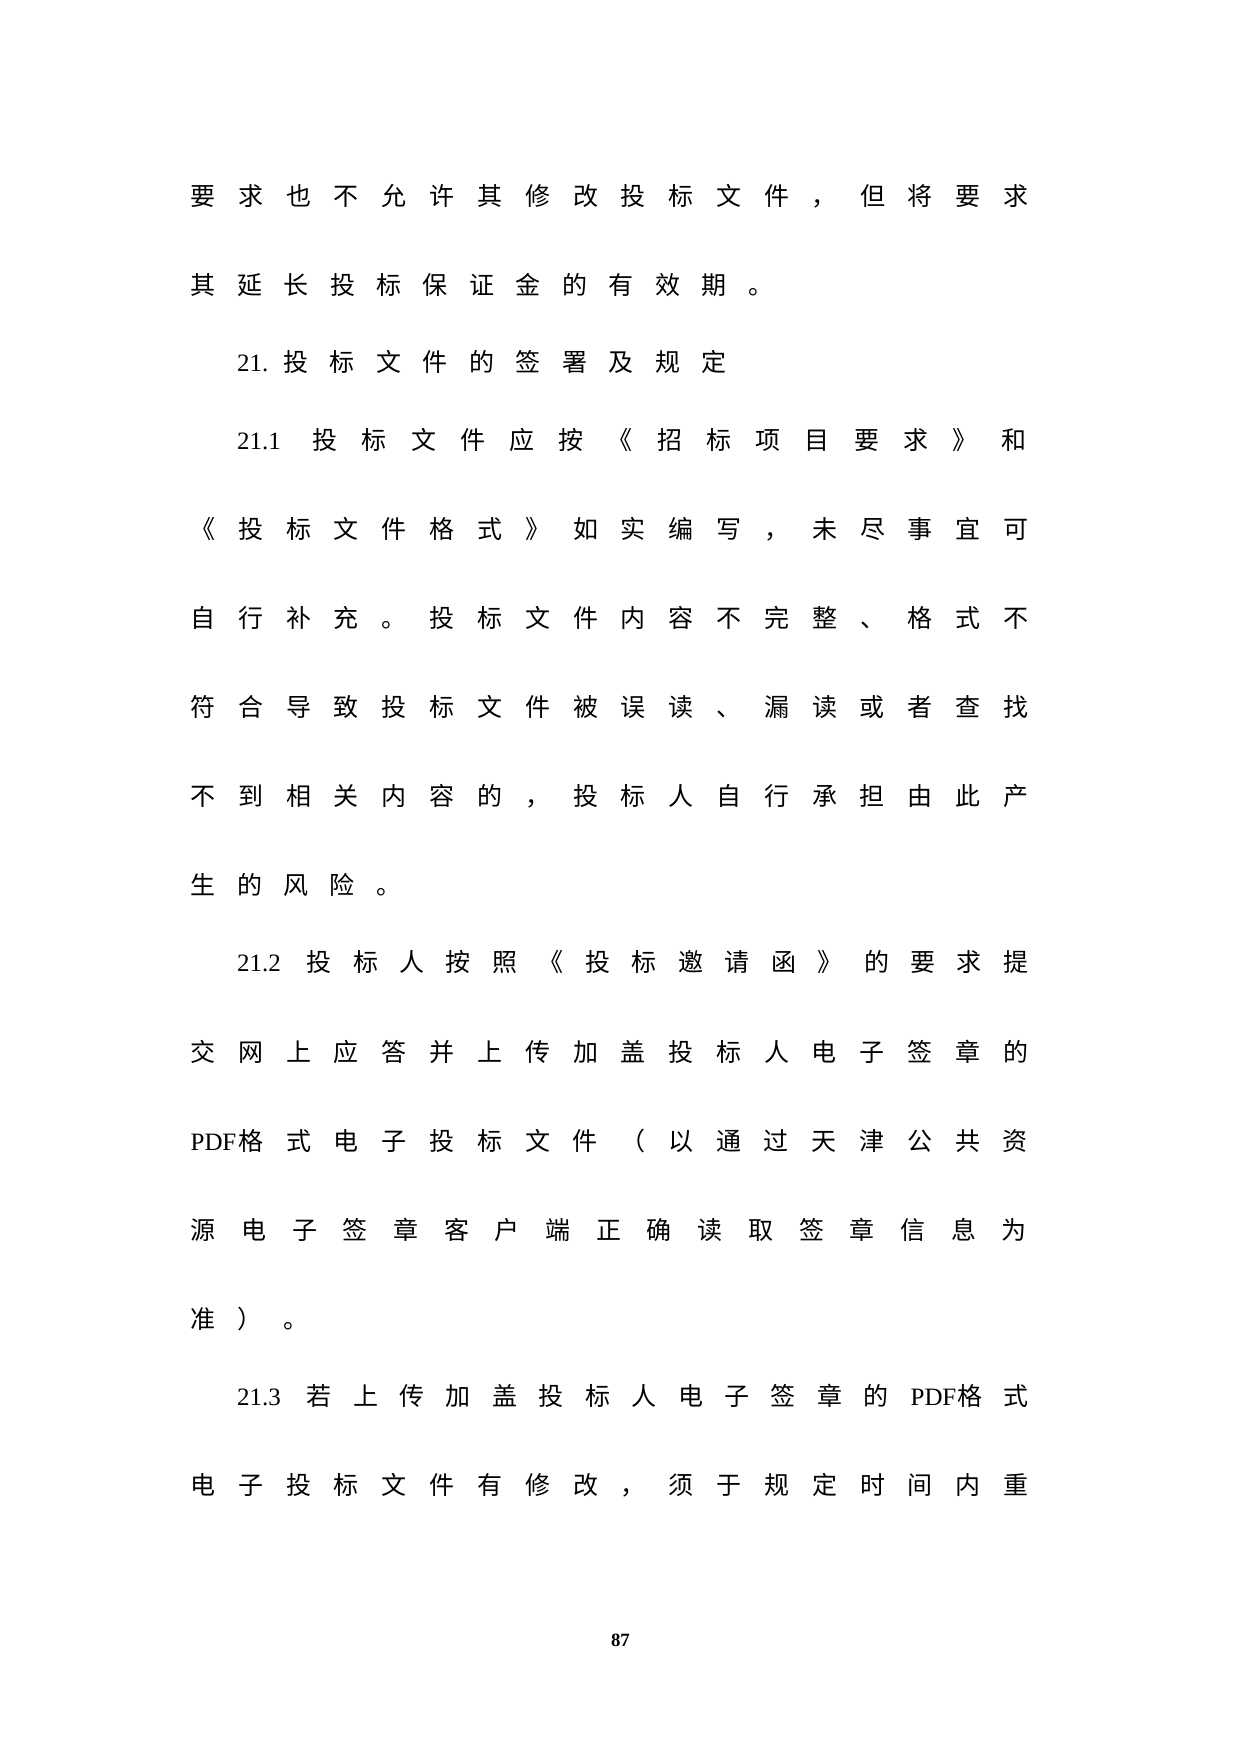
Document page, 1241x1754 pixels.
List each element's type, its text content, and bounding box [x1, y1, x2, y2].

text 21. 投标文件的签署及规定 [190, 331, 1050, 390]
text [190, 164, 1050, 313]
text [190, 1365, 1050, 1513]
text 21.1 投标文件应按《招标项目要求》和《投标文件格式》如实编写，未尽事宜可自行补充。投标文件内容不完整、格式不符合导致投标文件被误读、漏读或者查找不到相关内容的，投标人自行承担由此产生的风险。 [190, 408, 1050, 913]
text 21.2 投标人按照《投标邀请函》的要求提交网上应答并上传加盖投标人电子签章的PDF格式电子投标文件（以通过天津公共资源电子签章客户端正确读取签章信息为准）。 [190, 931, 1050, 1347]
